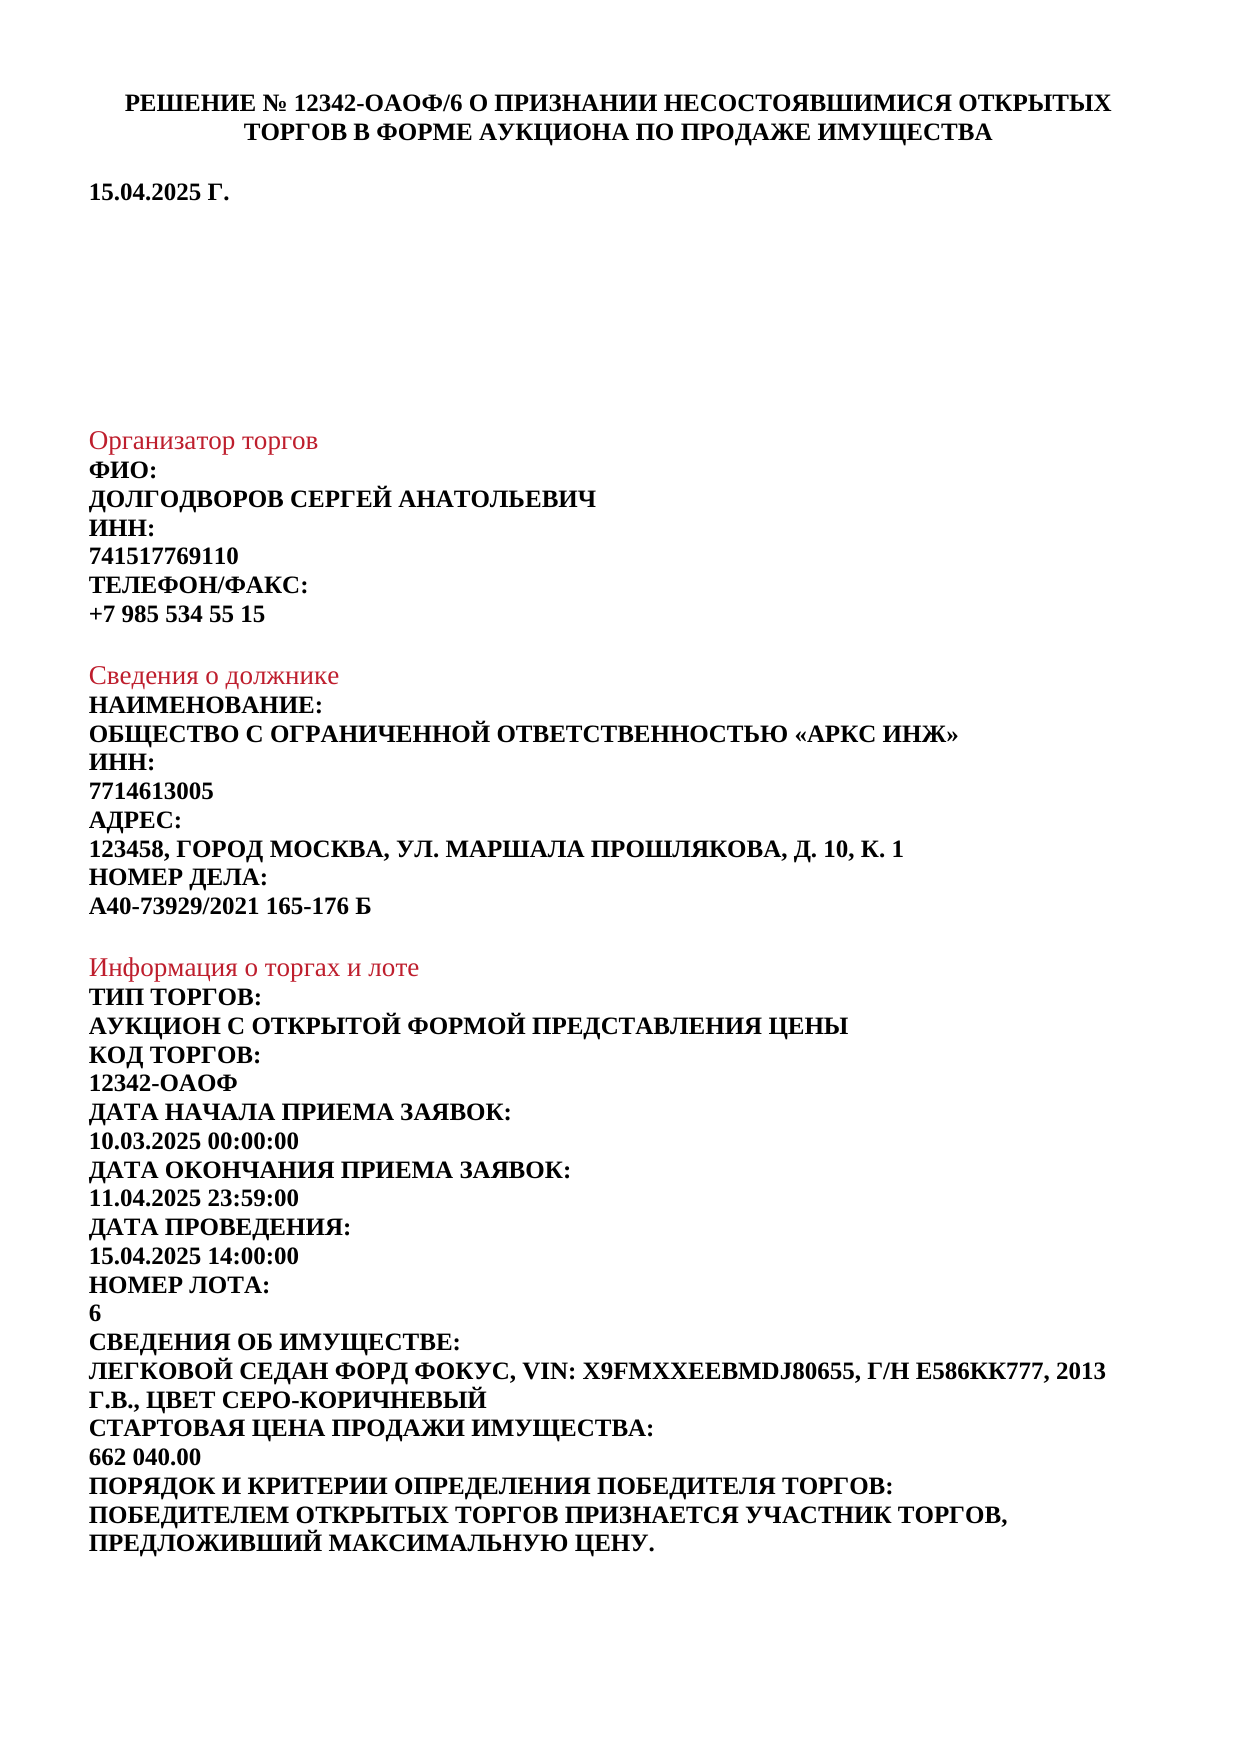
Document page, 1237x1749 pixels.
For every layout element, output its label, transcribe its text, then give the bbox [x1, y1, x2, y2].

text РЕШЕНИЕ № 12342-ОАОФ/6 О ПРИЗНАНИИ НЕСОСТОЯВШИМИСЯ ОТКРЫТЫХ ТОРГОВ В ФОРМЕ АУКЦИОНА ПО ПРОДАЖЕ ИМУЩЕСТВА [88, 88, 1148, 146]
